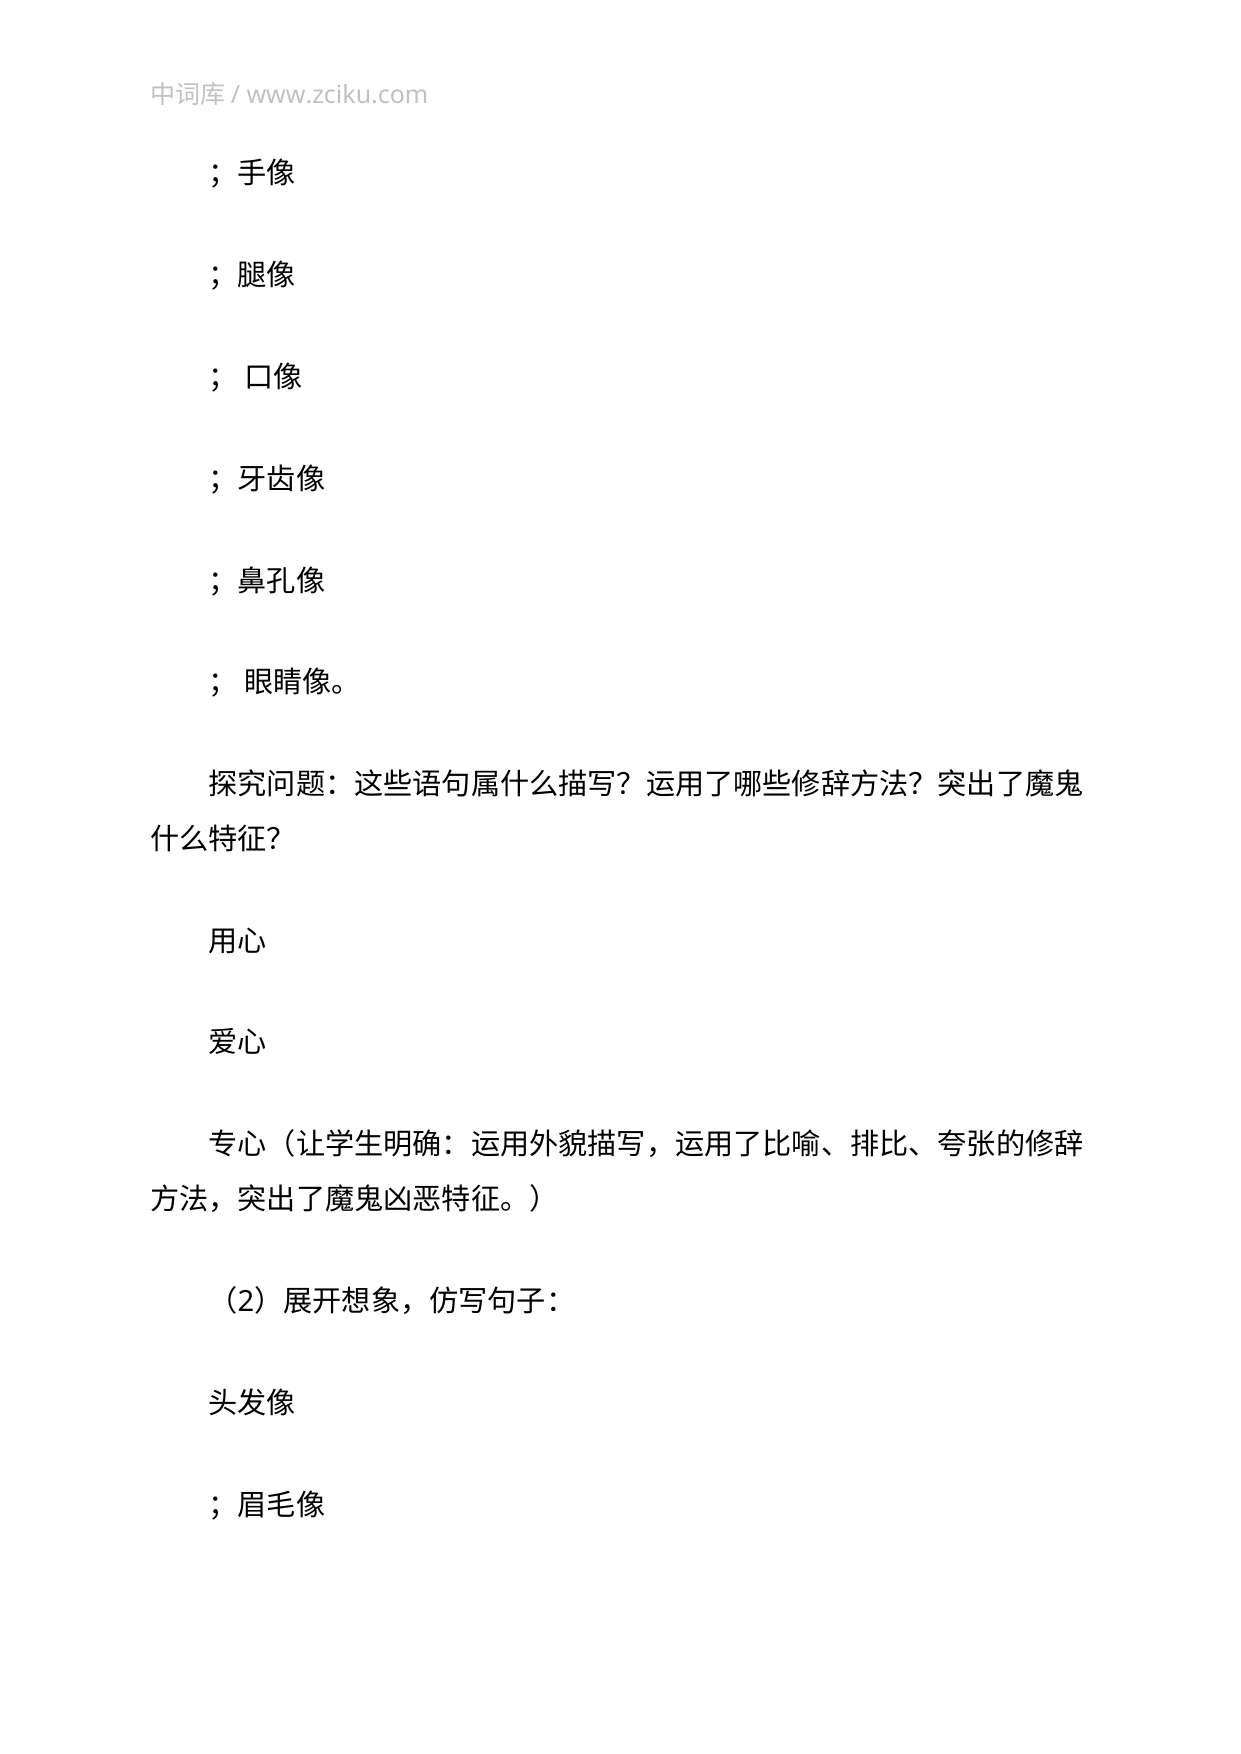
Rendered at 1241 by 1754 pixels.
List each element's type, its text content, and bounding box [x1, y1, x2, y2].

text ；眉毛像 [150, 1481, 1090, 1523]
text 头发像 [150, 1379, 1090, 1422]
text （2）展开想象，仿写句子： [150, 1277, 1090, 1320]
text 用心 [150, 917, 1090, 959]
text ；手像 [150, 150, 1090, 192]
text ；腿像 [150, 252, 1090, 294]
text ；牙齿像 [150, 455, 1090, 498]
text 探究问题：这些语句属什么描写？运用了哪些修辞方法？突出了魔鬼什么特征？ [150, 761, 1090, 858]
text 爱心 [150, 1019, 1090, 1061]
text ；鼻孔像 [150, 557, 1090, 599]
text ； 口像 [150, 353, 1090, 396]
text 专心（让学生明确：运用外貌描写，运用了比喻、排比、夸张的修辞方法，突出了魔鬼凶恶特征。） [150, 1121, 1090, 1218]
text ； 眼睛像。 [150, 659, 1090, 701]
